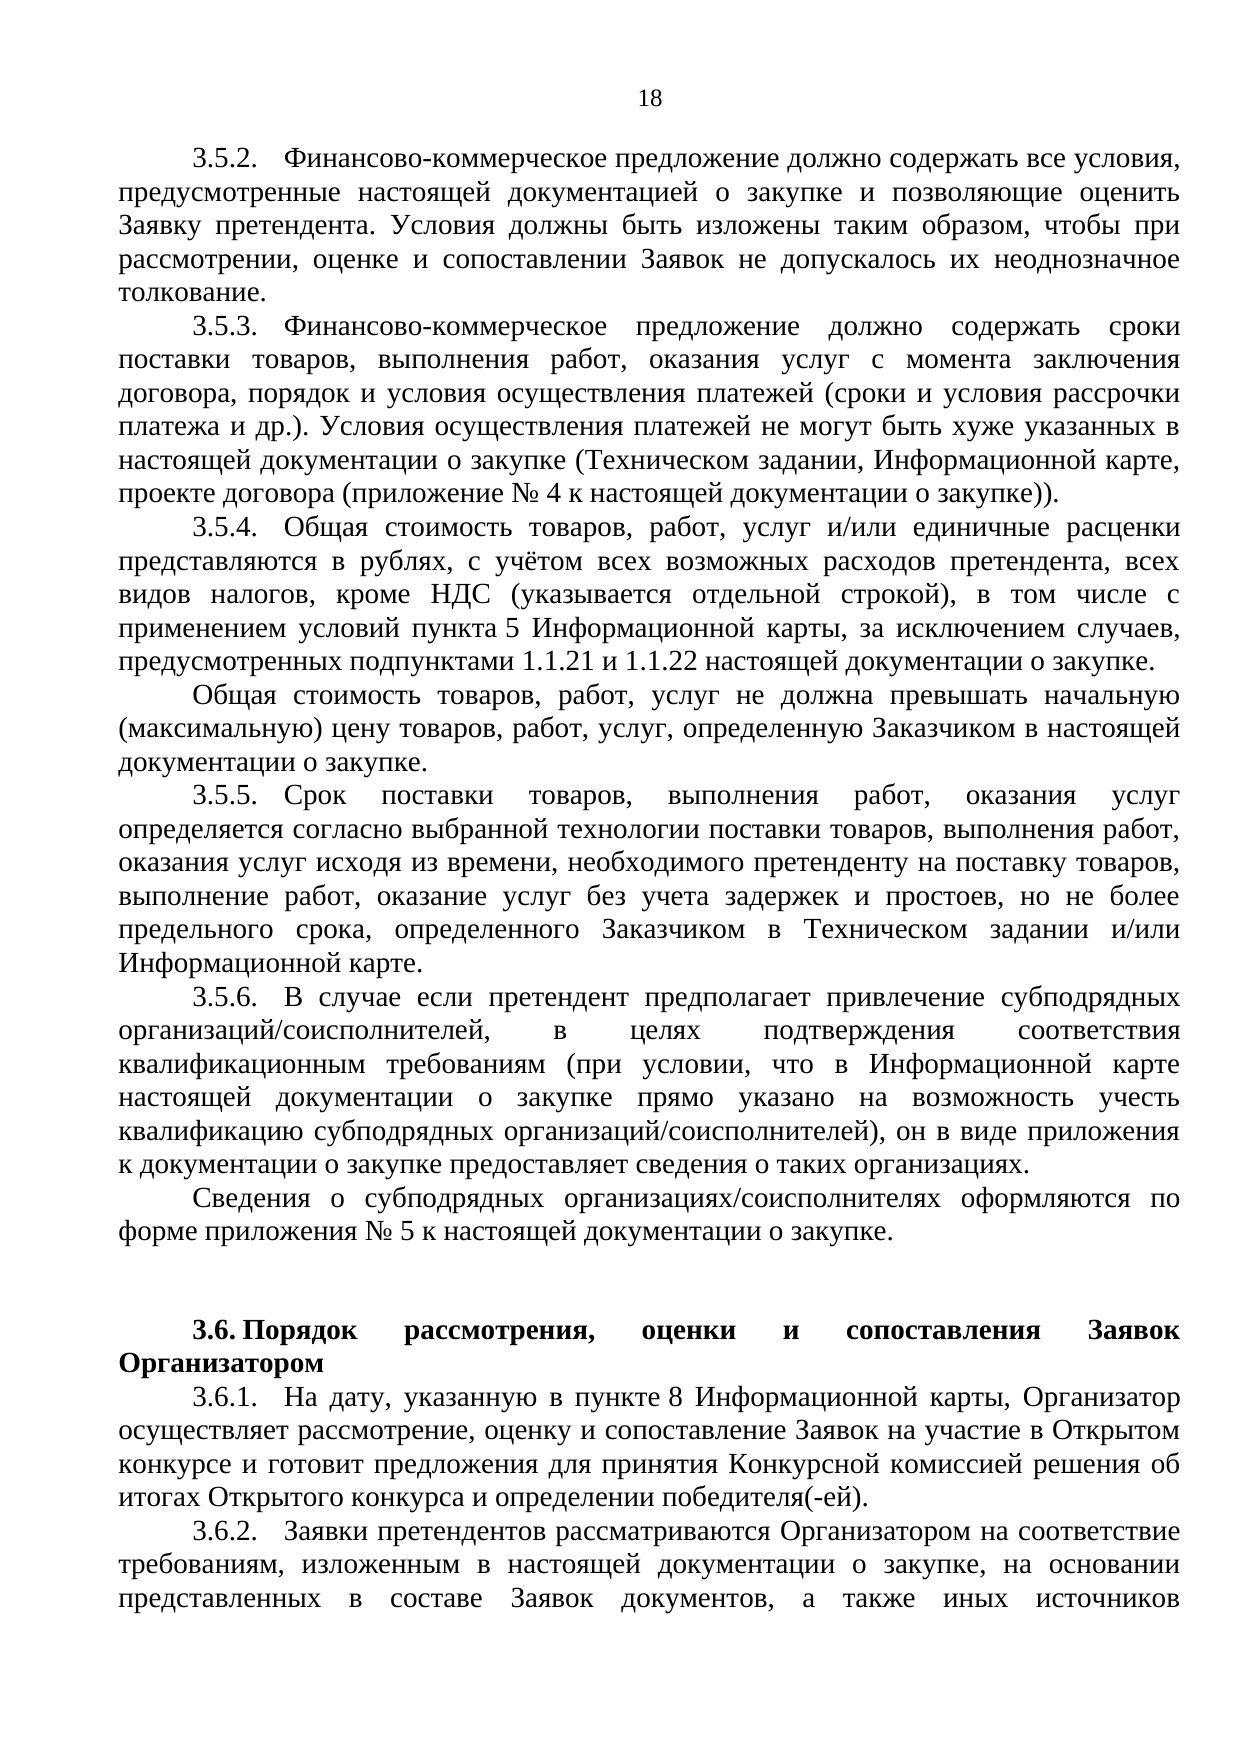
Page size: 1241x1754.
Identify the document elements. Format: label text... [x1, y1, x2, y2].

text Общая стоимость товаров, работ, услуг не должна превышать начальную (максимальную) цену товаров, работ, услуг, определенную Заказчиком в настоящей документации о закупке. [118, 677, 1181, 777]
list Финансово-коммерческое предложение должно содержать сроки поставки товаров, выполнения работ, оказания услуг с момента заключения договора, порядок и условия осуществления платежей (сроки и условия рассрочки платежа и др.). Условия осуществления платежей не могут быть хуже указанных в настоящей документации о закупке (Техническом задании, Информационной карте, проекте договора (приложение № 4 к настоящей документации о закупке)). [118, 308, 1181, 509]
list На дату, указанную в пункте 8 Информационной карты, Организатор осуществляет рассмотрение, оценку и сопоставление Заявок на участие в Открытом конкурсе и готовит предложения для принятия Конкурсной комиссией решения об итогах Открытого конкурса и определении победителя(-ей). [118, 1379, 1181, 1513]
list В случае если претендент предполагает привлечение субподрядных организаций/соисполнителей, в целях подтверждения соответствия квалификационным требованиям (при условии, что в Информационной карте настоящей документации о закупке прямо указано на возможность учесть квалификацию субподрядных организаций/соисполнителей), он в виде приложения к документации о закупке предоставляет сведения о таких организациях. [118, 979, 1181, 1180]
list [118, 1513, 1181, 1614]
list Общая стоимость товаров, работ, услуг и/или единичные расценки представляются в рублях, с учётом всех возможных расходов претендента, всех видов налогов, кроме НДС (указывается отдельной строкой), в том числе с применением условий пункта 5 Информационной карты, за исключением случаев, предусмотренных подпунктами 1.1.21 и 1.1.22 настоящей документации о закупке. [118, 509, 1181, 677]
list Порядок рассмотрения, оценки и сопоставления Заявок Организатором [118, 1312, 1181, 1379]
text Сведения о субподрядных организациях/соисполнителях оформляются по форме приложения № 5 к настоящей документации о закупке. [118, 1180, 1181, 1247]
list Срок поставки товаров, выполнения работ, оказания услуг определяется согласно выбранной технологии поставки товаров, выполнения работ, оказания услуг исходя из времени, необходимого претенденту на поставку товаров, выполнение работ, оказание услуг без учета задержек и простоев, но не более предельного срока, определенного Заказчиком в Техническом задании и/или Информационной карте. [118, 777, 1181, 979]
list Финансово-коммерческое предложение должно содержать все условия, предусмотренные настоящей документацией о закупке и позволяющие оценить Заявку претендента. Условия должны быть изложены таким образом, чтобы при рассмотрении, оценке и сопоставлении Заявок не допускалось их неоднозначное толкование. [118, 140, 1181, 308]
